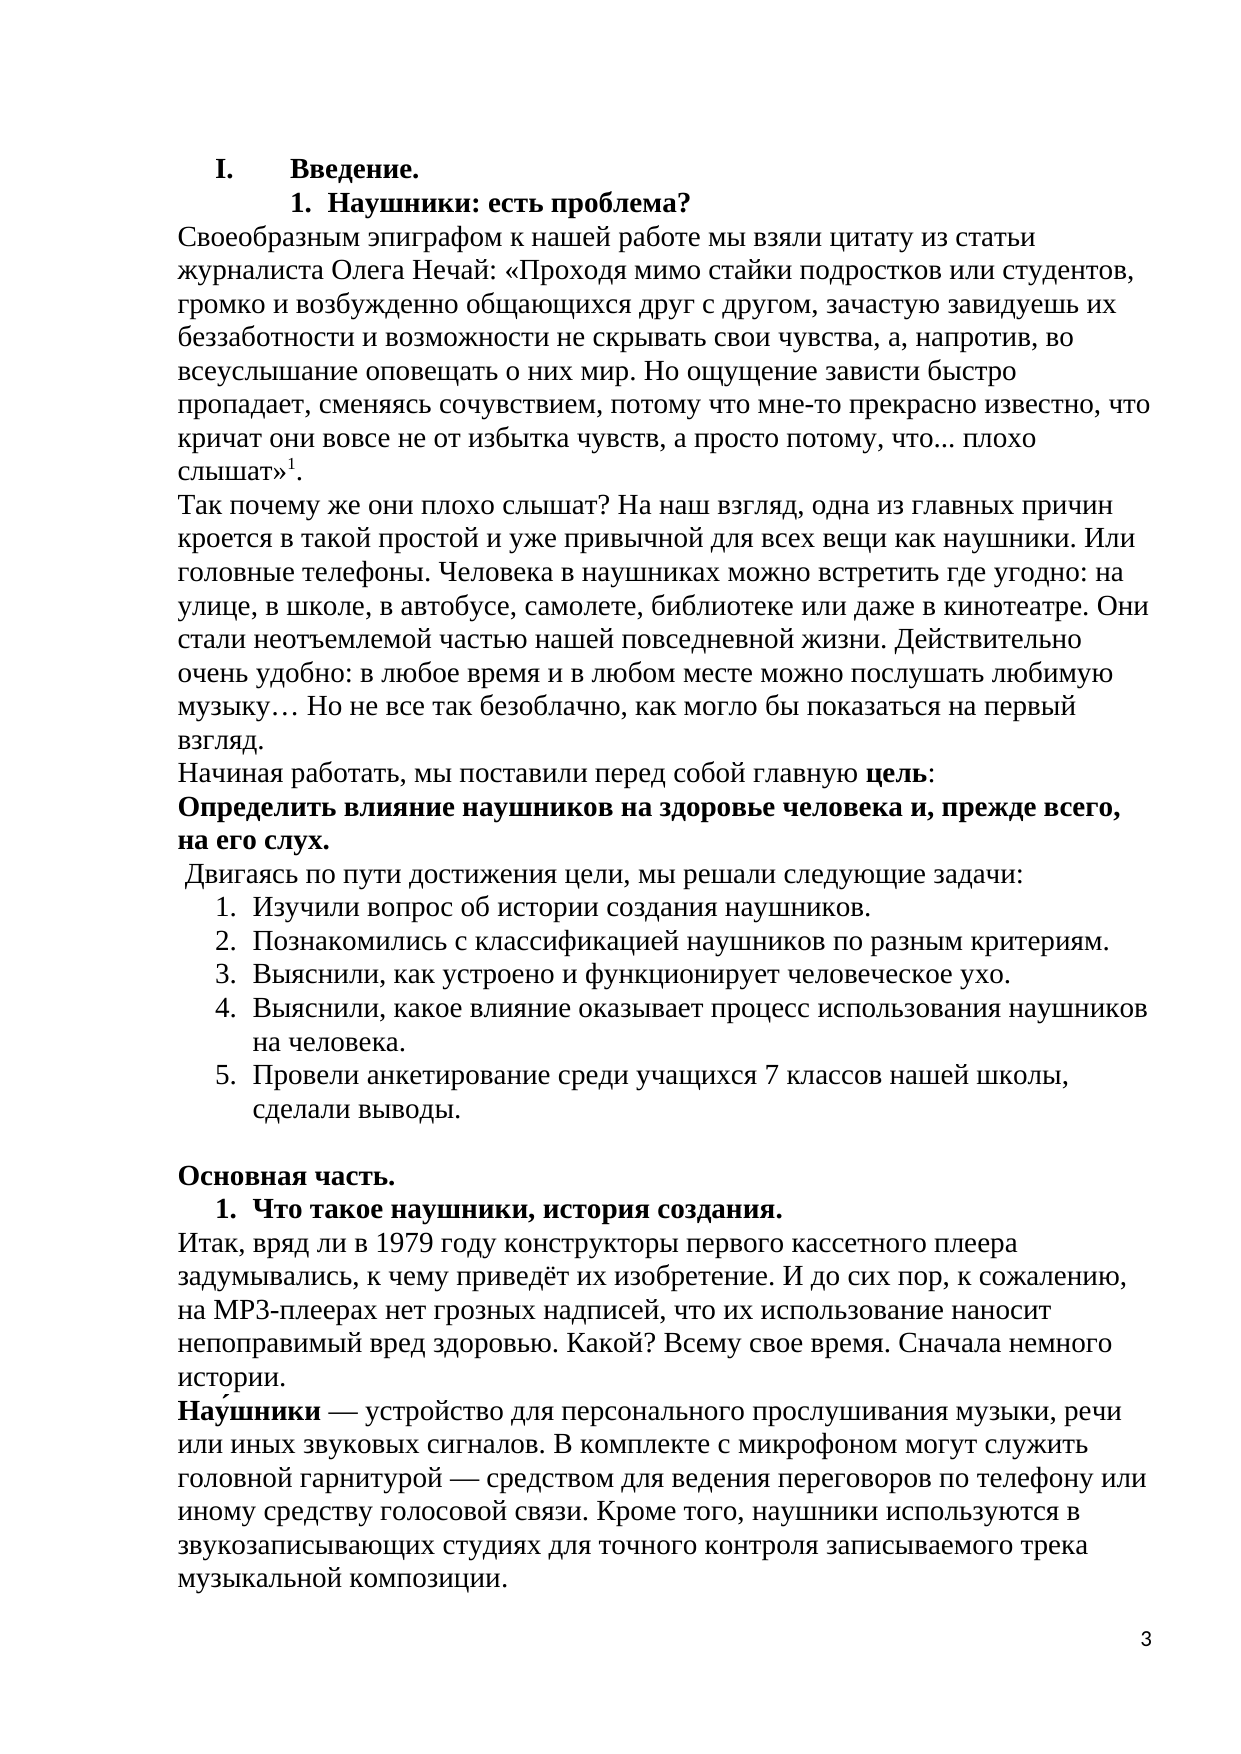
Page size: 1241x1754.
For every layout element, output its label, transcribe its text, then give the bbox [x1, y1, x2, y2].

text Определить влияние наушников на здоровье человека и, прежде всего, на его слух. [177, 789, 1152, 856]
list Выяснили, какое влияние оказывает процесс использования наушников на человека. [215, 990, 1152, 1057]
text Нау́шники — устройство для персонального прослушивания музыки, речи или иных звуковых сигналов. В комплекте с микрофоном могут служить головной гарнитурой — средством для ведения переговоров по телефону или иному средству голосовой связи. Кроме того, наушники используются в звукозаписывающих студиях для точного контроля записываемого трека музыкальной композиции. [177, 1393, 1152, 1594]
text Так почему же они плохо слышат? На наш взгляд, одна из главных причин кроется в такой простой и уже привычной для всех вещи как наушники. Или головные телефоны. Человека в наушниках можно встретить где угодно: на улице, в школе, в автобусе, самолете, библиотеке или даже в кинотеатре. Они стали неотъемлемой частью нашей повседневной жизни. Действительно очень удобно: в любое время и в любом месте можно послушать любимую музыку… Но не все так безоблачно, как могло бы показаться на первый взгляд. [177, 487, 1152, 755]
text Итак, вряд ли в 1979 году конструкторы первого кассетного плеера задумывались, к чему приведёт их изобретение. И до сих пор, к сожалению, на MP3-плеерах нет грозных надписей, что их использование наносит непоправимый вред здоровью. Какой? Всему свое время. Сначала немного истории. [177, 1225, 1152, 1393]
text Основная часть. [177, 1158, 1152, 1191]
list Изучили вопрос об истории создания наушников. [215, 889, 1152, 923]
text Своеобразным эпиграфом к нашей работе мы взяли цитату из статьи журналиста Олега Нечай: «Проходя мимо стайки подростков или студентов, громко и возбужденно общающихся друг с другом, зачастую завидуешь их беззаботности и возможности не скрывать свои чувства, а, напротив, во всеуслышание оповещать о них мир. Но ощущение зависти быстро пропадает, сменяясь сочувствием, потому что мне-то прекрасно известно, что кричат они вовсе не от избытка чувств, а просто потому, что... плохо слышат»1. [177, 219, 1152, 487]
list Выяснили, как устроено и функционирует человеческое ухо. [215, 957, 1152, 990]
list Провели анкетирование среди учащихся 7 классов нашей школы, сделали выводы. [215, 1057, 1152, 1124]
text Двигаясь по пути достижения цели, мы решали следующие задачи: [177, 856, 1152, 889]
list Что такое наушники, история создания. [215, 1191, 1152, 1225]
list Познакомились с классификацией наушников по разным критериям. [215, 923, 1152, 957]
list Введение. [215, 152, 1152, 185]
list Наушники: есть проблема? [290, 185, 1152, 219]
text Начиная работать, мы поставили перед собой главную цель: [177, 755, 1152, 789]
